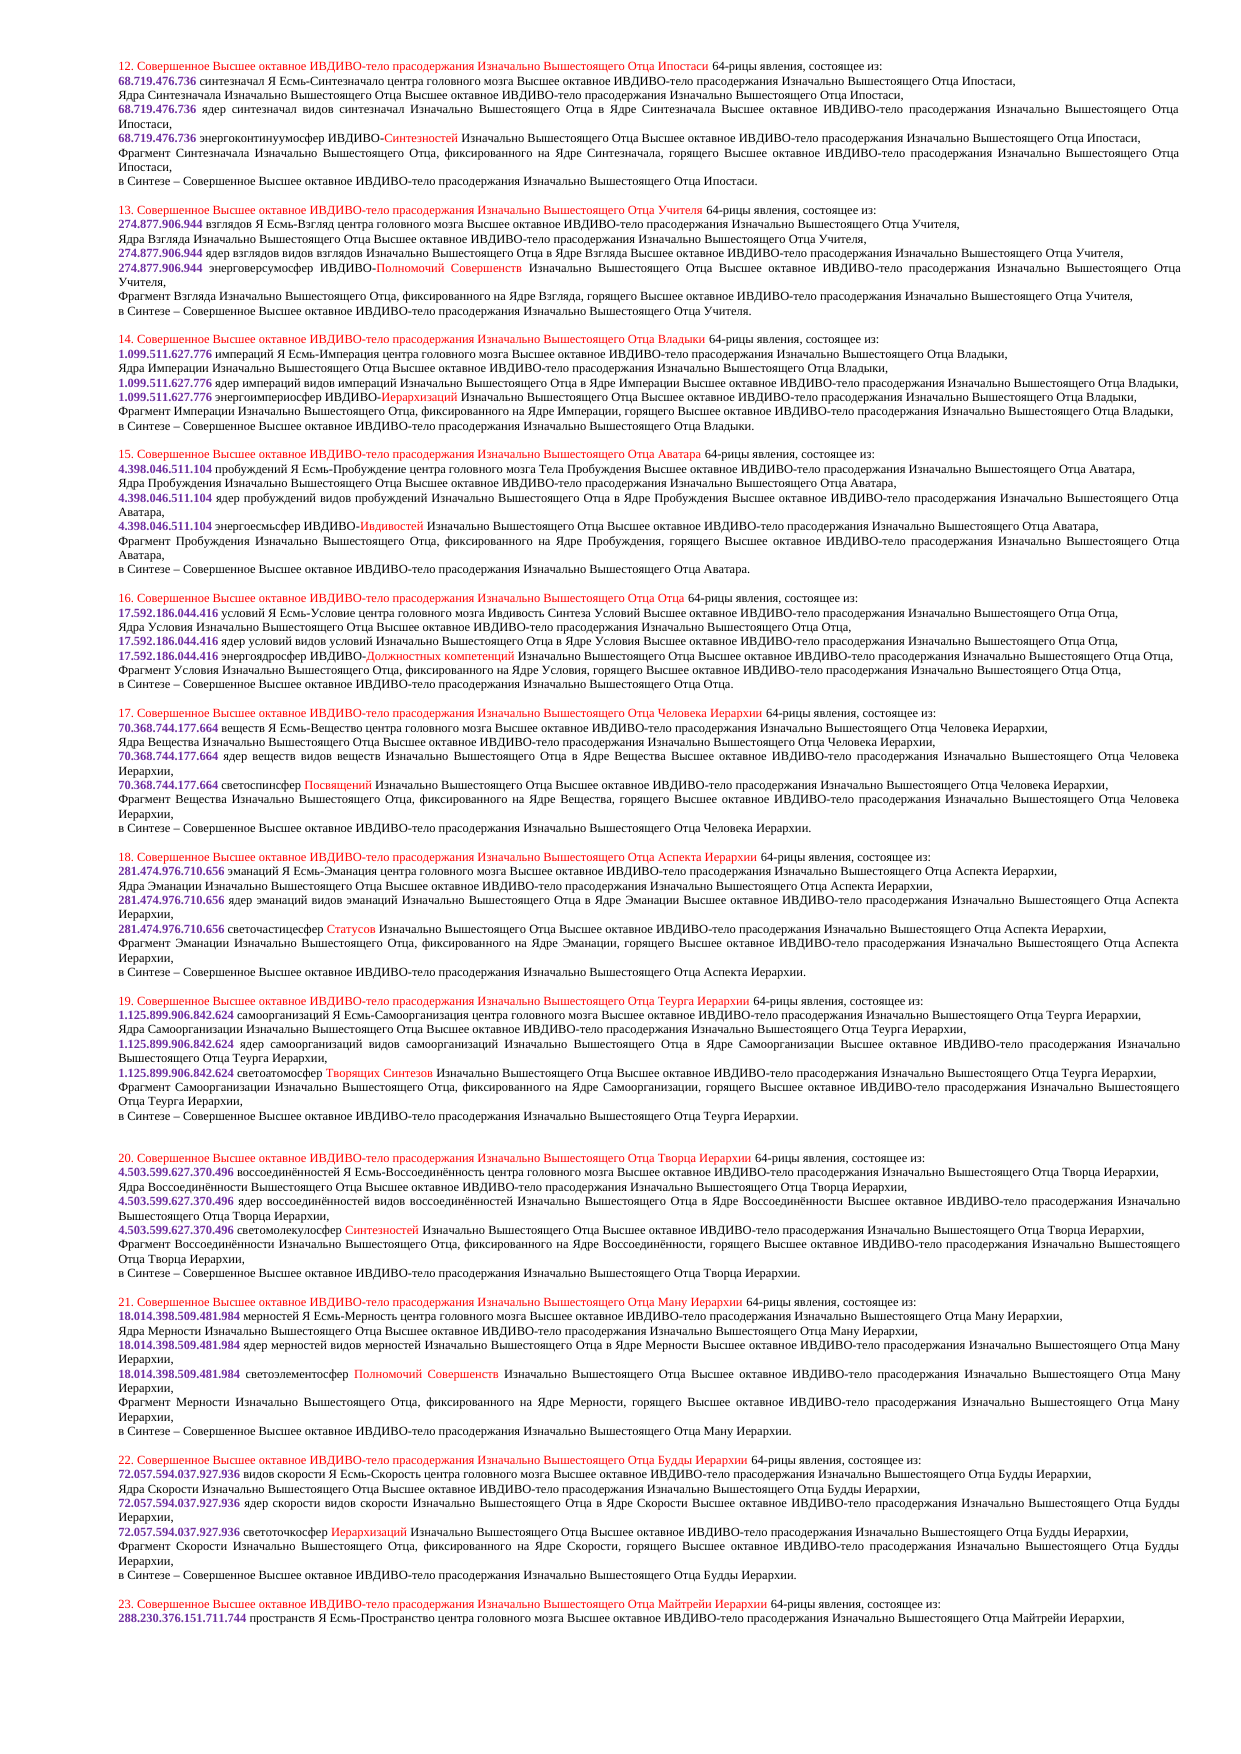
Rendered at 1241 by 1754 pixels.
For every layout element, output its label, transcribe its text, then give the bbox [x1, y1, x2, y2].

text 4.503.599.627.370.496 воссоединённостей Я Есмь-Воссоединённость центра головного мозга Высшее октавное ИВДИВО-тело прасодержания Изначально Вышестоящего Отца Творца Иерархии, [118, 1165, 1181, 1179]
text 72.057.594.037.927.936 светоточкосфер Иерархизаций Изначально Вышестоящего Отца Высшее октавное ИВДИВО-тело прасодержания Изначально Вышестоящего Отца Будды Иерархии, [118, 1524, 1181, 1539]
text 12. Совершенное Высшее октавное ИВДИВО-тело прасодержания Изначально Вышестоящего Отца Ипостаси 64-рицы явления, состоящее из: [118, 59, 1181, 73]
text 16. Совершенное Высшее октавное ИВДИВО-тело прасодержания Изначально Вышестоящего Отца Отца 64-рицы явления, состоящее из: [118, 591, 1181, 605]
text в Синтезе – Совершенное Высшее октавное ИВДИВО-тело прасодержания Изначально Вышестоящего Отца Ману Иерархии. [118, 1424, 1181, 1438]
text Ядра Условия Изначально Вышестоящего Отца Высшее октавное ИВДИВО-тело прасодержания Изначально Вышестоящего Отца Отца, [118, 620, 1181, 634]
text 1.125.899.906.842.624 светоатомосфер Творящих Синтезов Изначально Вышестоящего Отца Высшее октавное ИВДИВО-тело прасодержания Изначально Вышестоящего Отца Теурга Иерархии, [118, 1065, 1181, 1080]
text 17.592.186.044.416 энергоядросфер ИВДИВО-Должностных компетенций Изначально Вышестоящего Отца Высшее октавное ИВДИВО-тело прасодержания Изначально Вышестоящего Отца Отца, [118, 648, 1181, 663]
text Ядра Самоорганизации Изначально Вышестоящего Отца Высшее октавное ИВДИВО-тело прасодержания Изначально Вышестоящего Отца Теурга Иерархии, [118, 1022, 1181, 1037]
text 281.474.976.710.656 ядер эманаций видов эманаций Изначально Вышестоящего Отца в Ядре Эманации Высшее октавное ИВДИВО-тело прасодержания Изначально Вышестоящего Отца Аспекта Иерархии, [118, 893, 1181, 922]
text 4.398.046.511.104 ядер пробуждений видов пробуждений Изначально Вышестоящего Отца в Ядре Пробуждения Высшее октавное ИВДИВО-тело прасодержания Изначально Вышестоящего Отца Аватара, [118, 490, 1181, 519]
text Ядра Скорости Изначально Вышестоящего Отца Высшее октавное ИВДИВО-тело прасодержания Изначально Вышестоящего Отца Будды Иерархии, [118, 1481, 1181, 1496]
text Ядра Взгляда Изначально Вышестоящего Отца Высшее октавное ИВДИВО-тело прасодержания Изначально Вышестоящего Отца Учителя, [118, 232, 1181, 246]
text 18. Совершенное Высшее октавное ИВДИВО-тело прасодержания Изначально Вышестоящего Отца Аспекта Иерархии 64-рицы явления, состоящее из: [118, 850, 1181, 864]
text 1.099.511.627.776 энергоимпериосфер ИВДИВО-Иерархизаций Изначально Вышестоящего Отца Высшее октавное ИВДИВО-тело прасодержания Изначально Вышестоящего Отца Владыки, [118, 390, 1181, 404]
text 1.125.899.906.842.624 ядер самоорганизаций видов самоорганизаций Изначально Вышестоящего Отца в Ядре Самоорганизации Высшее октавное ИВДИВО-тело прасодержания Изначально Вышестоящего Отца Теурга Иерархии, [118, 1037, 1181, 1065]
text 19. Совершенное Высшее октавное ИВДИВО-тело прасодержания Изначально Вышестоящего Отца Теурга Иерархии 64-рицы явления, состоящее из: [118, 993, 1181, 1008]
text 15. Совершенное Высшее октавное ИВДИВО-тело прасодержания Изначально Вышестоящего Отца Аватара 64-рицы явления, состоящее из: [118, 447, 1181, 462]
text 288.230.376.151.711.744 пространств Я Есмь-Пространство центра головного мозга Высшее октавное ИВДИВО-тело прасодержания Изначально Вышестоящего Отца Майтрейи Иерархии, [118, 1611, 1181, 1625]
text Фрагмент Мерности Изначально Вышестоящего Отца, фиксированного на Ядре Мерности, горящего Высшее октавное ИВДИВО-тело прасодержания Изначально Вышестоящего Отца Ману Иерархии, [118, 1395, 1181, 1424]
text Фрагмент Воссоединённости Изначально Вышестоящего Отца, фиксированного на Ядре Воссоединённости, горящего Высшее октавное ИВДИВО-тело прасодержания Изначально Вышестоящего Отца Творца Иерархии, [118, 1237, 1181, 1266]
text в Синтезе – Совершенное Высшее октавное ИВДИВО-тело прасодержания Изначально Вышестоящего Отца Ипостаси. [118, 174, 1181, 188]
text 18.014.398.509.481.984 мерностей Я Есмь-Мерность центра головного мозга Высшее октавное ИВДИВО-тело прасодержания Изначально Вышестоящего Отца Ману Иерархии, [118, 1309, 1181, 1323]
text 72.057.594.037.927.936 ядер скорости видов скорости Изначально Вышестоящего Отца в Ядре Скорости Высшее октавное ИВДИВО-тело прасодержания Изначально Вышестоящего Отца Будды Иерархии, [118, 1496, 1181, 1524]
text 4.503.599.627.370.496 ядер воссоединённостей видов воссоединённостей Изначально Вышестоящего Отца в Ядре Воссоединённости Высшее октавное ИВДИВО-тело прасодержания Изначально Вышестоящего Отца Творца Иерархии, [118, 1194, 1181, 1223]
text 274.877.906.944 энерговерсумосфер ИВДИВО-Полномочий Совершенств Изначально Вышестоящего Отца Высшее октавное ИВДИВО-тело прасодержания Изначально Вышестоящего Отца Учителя, [118, 260, 1181, 289]
text 22. Совершенное Высшее октавное ИВДИВО-тело прасодержания Изначально Вышестоящего Отца Будды Иерархии 64-рицы явления, состоящее из: [118, 1453, 1181, 1467]
text Ядра Воссоединённости Вышестоящего Отца Высшее октавное ИВДИВО-тело прасодержания Изначально Вышестоящего Отца Творца Иерархии, [118, 1179, 1181, 1194]
text в Синтезе – Совершенное Высшее октавное ИВДИВО-тело прасодержания Изначально Вышестоящего Отца Отца. [118, 677, 1181, 692]
text 1.099.511.627.776 ядер импераций видов импераций Изначально Вышестоящего Отца в Ядре Имперации Высшее октавное ИВДИВО-тело прасодержания Изначально Вышестоящего Отца Владыки, [118, 375, 1181, 390]
text 281.474.976.710.656 эманаций Я Есмь-Эманация центра головного мозга Высшее октавное ИВДИВО-тело прасодержания Изначально Вышестоящего Отца Аспекта Иерархии, [118, 864, 1181, 878]
text 17.592.186.044.416 ядер условий видов условий Изначально Вышестоящего Отца в Ядре Условия Высшее октавное ИВДИВО-тело прасодержания Изначально Вышестоящего Отца Отца, [118, 634, 1181, 648]
text 274.877.906.944 взглядов Я Есмь-Взгляд центра головного мозга Высшее октавное ИВДИВО-тело прасодержания Изначально Вышестоящего Отца Учителя, [118, 217, 1181, 232]
text Фрагмент Условия Изначально Вышестоящего Отца, фиксированного на Ядре Условия, горящего Высшее октавное ИВДИВО-тело прасодержания Изначально Вышестоящего Отца Отца, [118, 663, 1181, 677]
text в Синтезе – Совершенное Высшее октавное ИВДИВО-тело прасодержания Изначально Вышестоящего Отца Человека Иерархии. [118, 821, 1181, 835]
text 68.719.476.736 синтезначал Я Есмь-Синтезначало центра головного мозга Высшее октавное ИВДИВО-тело прасодержания Изначально Вышестоящего Отца Ипостаси, [118, 73, 1181, 88]
text 274.877.906.944 ядер взглядов видов взглядов Изначально Вышестоящего Отца в Ядре Взгляда Высшее октавное ИВДИВО-тело прасодержания Изначально Вышестоящего Отца Учителя, [118, 246, 1181, 260]
text Ядра Имперации Изначально Вышестоящего Отца Высшее октавное ИВДИВО-тело прасодержания Изначально Вышестоящего Отца Владыки, [118, 361, 1181, 375]
text 17.592.186.044.416 условий Я Есмь-Условие центра головного мозга Ивдивость Синтеза Условий Высшее октавное ИВДИВО-тело прасодержания Изначально Вышестоящего Отца Отца, [118, 605, 1181, 620]
text 18.014.398.509.481.984 светоэлементосфер Полномочий Совершенств Изначально Вышестоящего Отца Высшее октавное ИВДИВО-тело прасодержания Изначально Вышестоящего Отца Ману Иерархии, [118, 1366, 1181, 1395]
text 68.719.476.736 энергоконтинуумосфер ИВДИВО-Синтезностей Изначально Вышестоящего Отца Высшее октавное ИВДИВО-тело прасодержания Изначально Вышестоящего Отца Ипостаси, [118, 131, 1181, 145]
text 4.503.599.627.370.496 светомолекулосфер Синтезностей Изначально Вышестоящего Отца Высшее октавное ИВДИВО-тело прасодержания Изначально Вышестоящего Отца Творца Иерархии, [118, 1223, 1181, 1237]
text в Синтезе – Совершенное Высшее октавное ИВДИВО-тело прасодержания Изначально Вышестоящего Отца Аватара. [118, 562, 1181, 577]
text 70.368.744.177.664 ядер веществ видов веществ Изначально Вышестоящего Отца в Ядре Вещества Высшее октавное ИВДИВО-тело прасодержания Изначально Вышестоящего Отца Человека Иерархии, [118, 749, 1181, 778]
text Ядра Синтезначала Изначально Вышестоящего Отца Высшее октавное ИВДИВО-тело прасодержания Изначально Вышестоящего Отца Ипостаси, [118, 88, 1181, 102]
text 17. Совершенное Высшее октавное ИВДИВО-тело прасодержания Изначально Вышестоящего Отца Человека Иерархии 64-рицы явления, состоящее из: [118, 706, 1181, 720]
text 13. Совершенное Высшее октавное ИВДИВО-тело прасодержания Изначально Вышестоящего Отца Учителя 64-рицы явления, состоящее из: [118, 203, 1181, 217]
text 1.125.899.906.842.624 самоорганизаций Я Есмь-Самоорганизация центра головного мозга Высшее октавное ИВДИВО-тело прасодержания Изначально Вышестоящего Отца Теурга Иерархии, [118, 1008, 1181, 1022]
text Фрагмент Взгляда Изначально Вышестоящего Отца, фиксированного на Ядре Взгляда, горящего Высшее октавное ИВДИВО-тело прасодержания Изначально Вышестоящего Отца Учителя, [118, 289, 1181, 303]
text 4.398.046.511.104 пробуждений Я Есмь-Пробуждение центра головного мозга Тела Пробуждения Высшее октавное ИВДИВО-тело прасодержания Изначально Вышестоящего Отца Аватара, [118, 462, 1181, 476]
text 21. Совершенное Высшее октавное ИВДИВО-тело прасодержания Изначально Вышестоящего Отца Ману Иерархии 64-рицы явления, состоящее из: [118, 1294, 1181, 1309]
text 68.719.476.736 ядер синтезначал видов синтезначал Изначально Вышестоящего Отца в Ядре Синтезначала Высшее октавное ИВДИВО-тело прасодержания Изначально Вышестоящего Отца Ипостаси, [118, 102, 1181, 131]
text 20. Совершенное Высшее октавное ИВДИВО-тело прасодержания Изначально Вышестоящего Отца Творца Иерархии 64-рицы явления, состоящее из: [118, 1151, 1181, 1165]
text 70.368.744.177.664 светоспинсфер Посвящений Изначально Вышестоящего Отца Высшее октавное ИВДИВО-тело прасодержания Изначально Вышестоящего Отца Человека Иерархии, [118, 778, 1181, 792]
text в Синтезе – Совершенное Высшее октавное ИВДИВО-тело прасодержания Изначально Вышестоящего Отца Теурга Иерархии. [118, 1108, 1181, 1123]
text 18.014.398.509.481.984 ядер мерностей видов мерностей Изначально Вышестоящего Отца в Ядре Мерности Высшее октавное ИВДИВО-тело прасодержания Изначально Вышестоящего Отца Ману Иерархии, [118, 1338, 1181, 1366]
text Ядра Мерности Изначально Вышестоящего Отца Высшее октавное ИВДИВО-тело прасодержания Изначально Вышестоящего Отца Ману Иерархии, [118, 1323, 1181, 1338]
text Ядра Эманации Изначально Вышестоящего Отца Высшее октавное ИВДИВО-тело прасодержания Изначально Вышестоящего Отца Аспекта Иерархии, [118, 878, 1181, 893]
text в Синтезе – Совершенное Высшее октавное ИВДИВО-тело прасодержания Изначально Вышестоящего Отца Учителя. [118, 303, 1181, 318]
text в Синтезе – Совершенное Высшее октавное ИВДИВО-тело прасодержания Изначально Вышестоящего Отца Творца Иерархии. [118, 1266, 1181, 1280]
text Фрагмент Имперации Изначально Вышестоящего Отца, фиксированного на Ядре Имперации, горящего Высшее октавное ИВДИВО-тело прасодержания Изначально Вышестоящего Отца Владыки, [118, 404, 1181, 418]
text 23. Совершенное Высшее октавное ИВДИВО-тело прасодержания Изначально Вышестоящего Отца Майтрейи Иерархии 64-рицы явления, состоящее из: [118, 1596, 1181, 1611]
text Ядра Пробуждения Изначально Вышестоящего Отца Высшее октавное ИВДИВО-тело прасодержания Изначально Вышестоящего Отца Аватара, [118, 476, 1181, 490]
text Ядра Вещества Изначально Вышестоящего Отца Высшее октавное ИВДИВО-тело прасодержания Изначально Вышестоящего Отца Человека Иерархии, [118, 735, 1181, 749]
text 1.099.511.627.776 импераций Я Есмь-Имперация центра головного мозга Высшее октавное ИВДИВО-тело прасодержания Изначально Вышестоящего Отца Владыки, [118, 347, 1181, 361]
text Фрагмент Самоорганизации Изначально Вышестоящего Отца, фиксированного на Ядре Самоорганизации, горящего Высшее октавное ИВДИВО-тело прасодержания Изначально Вышестоящего Отца Теурга Иерархии, [118, 1080, 1181, 1108]
text в Синтезе – Совершенное Высшее октавное ИВДИВО-тело прасодержания Изначально Вышестоящего Отца Будды Иерархии. [118, 1568, 1181, 1582]
text в Синтезе – Совершенное Высшее октавное ИВДИВО-тело прасодержания Изначально Вышестоящего Отца Аспекта Иерархии. [118, 965, 1181, 979]
text 72.057.594.037.927.936 видов скорости Я Есмь-Скорость центра головного мозга Высшее октавное ИВДИВО-тело прасодержания Изначально Вышестоящего Отца Будды Иерархии, [118, 1467, 1181, 1481]
text 281.474.976.710.656 светочастицесфер Статусов Изначально Вышестоящего Отца Высшее октавное ИВДИВО-тело прасодержания Изначально Вышестоящего Отца Аспекта Иерархии, [118, 922, 1181, 936]
text Фрагмент Пробуждения Изначально Вышестоящего Отца, фиксированного на Ядре Пробуждения, горящего Высшее октавное ИВДИВО-тело прасодержания Изначально Вышестоящего Отца Аватара, [118, 533, 1181, 562]
text 70.368.744.177.664 веществ Я Есмь-Вещество центра головного мозга Высшее октавное ИВДИВО-тело прасодержания Изначально Вышестоящего Отца Человека Иерархии, [118, 720, 1181, 735]
text 4.398.046.511.104 энергоесмьсфер ИВДИВО-Ивдивостей Изначально Вышестоящего Отца Высшее октавное ИВДИВО-тело прасодержания Изначально Вышестоящего Отца Аватара, [118, 519, 1181, 533]
text Фрагмент Вещества Изначально Вышестоящего Отца, фиксированного на Ядре Вещества, горящего Высшее октавное ИВДИВО-тело прасодержания Изначально Вышестоящего Отца Человека Иерархии, [118, 792, 1181, 821]
text 14. Совершенное Высшее октавное ИВДИВО-тело прасодержания Изначально Вышестоящего Отца Владыки 64-рицы явления, состоящее из: [118, 332, 1181, 347]
text в Синтезе – Совершенное Высшее октавное ИВДИВО-тело прасодержания Изначально Вышестоящего Отца Владыки. [118, 418, 1181, 433]
text Фрагмент Эманации Изначально Вышестоящего Отца, фиксированного на Ядре Эманации, горящего Высшее октавное ИВДИВО-тело прасодержания Изначально Вышестоящего Отца Аспекта Иерархии, [118, 936, 1181, 965]
text Фрагмент Скорости Изначально Вышестоящего Отца, фиксированного на Ядре Скорости, горящего Высшее октавное ИВДИВО-тело прасодержания Изначально Вышестоящего Отца Будды Иерархии, [118, 1539, 1181, 1568]
text Фрагмент Синтезначала Изначально Вышестоящего Отца, фиксированного на Ядре Синтезначала, горящего Высшее октавное ИВДИВО-тело прасодержания Изначально Вышестоящего Отца Ипостаси, [118, 145, 1181, 174]
